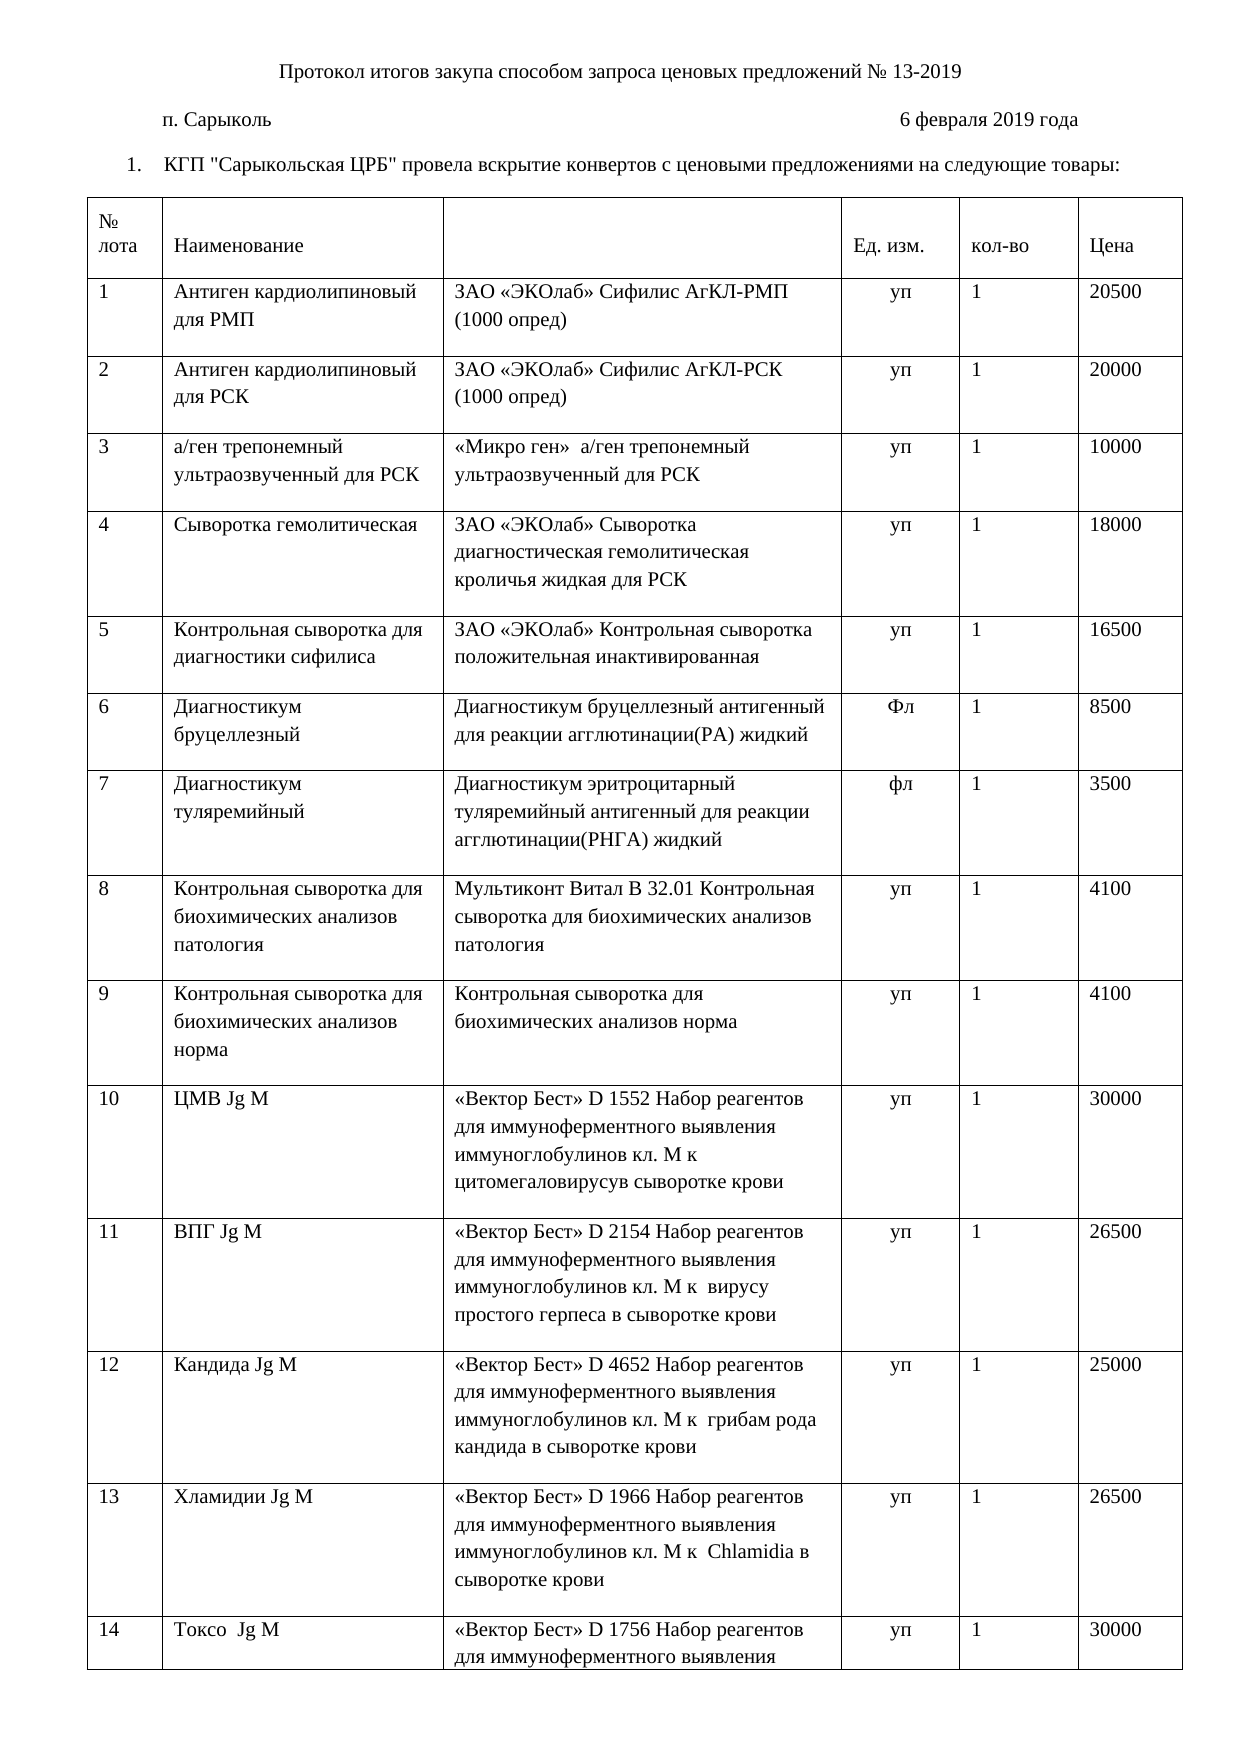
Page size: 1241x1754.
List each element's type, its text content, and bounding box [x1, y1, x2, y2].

table_cell Мультиконт Витал В 32.01 Контрольная сыворотка для биохимических анализов патология [444, 876, 841, 980]
table_cell 1 [960, 876, 1078, 980]
table_cell 1 [960, 1352, 1078, 1483]
table_cell 1 [960, 1219, 1078, 1351]
table_cell 7 [88, 771, 162, 875]
table_cell «Микро ген» а/ген трепонемный ультраозвученный для РСК [444, 434, 841, 511]
table_cell уп [842, 1484, 959, 1616]
table_cell ЗАО «ЭКОлаб» Сифилис АгКЛ-РМП (1000 опред) [444, 279, 841, 356]
table_cell 8 [88, 876, 162, 980]
table_cell 1 [960, 434, 1078, 511]
table_cell 1 [88, 279, 162, 356]
table_cell Диагностикум эритроцитарный туляремийный антигенный для реакции агглютинации(РНГА) жидкий [444, 771, 841, 875]
table_cell а/ген трепонемный ультраозвученный для РСК [163, 434, 443, 511]
table_cell 1 [960, 357, 1078, 433]
table_cell 1 [960, 512, 1078, 616]
table_cell 2 [88, 357, 162, 433]
table_cell 20000 [1079, 357, 1182, 433]
table_cell 3 [88, 434, 162, 511]
table_header Цена [1079, 198, 1182, 278]
table_cell Диагностикум бруцеллезный [163, 694, 443, 770]
text Протокол итогов закупа способом запроса ценовых предложений № 13-2019 [89, 59, 1152, 83]
table_cell 4 [88, 512, 162, 616]
text п. Сарыколь 6 февраля 2019 года [89, 107, 1152, 131]
table_cell «Вектор Бест» D 1966 Набор реагентов для иммуноферментного выявления иммуноглобулинов кл. М к Chlamidia в сыворотке крови [444, 1484, 841, 1616]
table_cell 1 [960, 279, 1078, 356]
table_cell «Вектор Бест» D 1552 Набор реагентов для иммуноферментного выявления иммуноглобулинов кл. М к цитомегаловирусув сыворотке крови [444, 1086, 841, 1218]
table_header Ед. изм. [842, 198, 959, 278]
table_cell 1 [960, 771, 1078, 875]
table_cell 30000 [1079, 1086, 1182, 1218]
table_cell ВПГ Jg M [163, 1219, 443, 1351]
table_cell уп [842, 617, 959, 693]
table_cell уп [842, 279, 959, 356]
table_cell 4100 [1079, 981, 1182, 1085]
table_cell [444, 1617, 841, 1668]
table_cell 25000 [1079, 1352, 1182, 1483]
table_cell Контрольная сыворотка для биохимических анализов норма [444, 981, 841, 1085]
table_cell ЗАО «ЭКОлаб» Контрольная сыворотка положительная инактивированная [444, 617, 841, 693]
table_cell «Вектор Бест» D 4652 Набор реагентов для иммуноферментного выявления иммуноглобулинов кл. М к грибам рода кандида в сыворотке крови [444, 1352, 841, 1483]
table_cell 11 [88, 1219, 162, 1351]
table_cell Диагностикум туляремийный [163, 771, 443, 875]
table_cell 6 [88, 694, 162, 770]
list КГП "Сарыкольская ЦРБ" провела вскрытие конвертов с ценовыми предложениями на следующие товары: [126, 152, 1152, 176]
table_cell 1 [960, 1086, 1078, 1218]
table_cell 1 [960, 617, 1078, 693]
table_header [444, 198, 841, 278]
table_cell Фл [842, 694, 959, 770]
table_cell 16500 [1079, 617, 1182, 693]
table_cell 12 [88, 1352, 162, 1483]
table_cell Контрольная сыворотка для биохимических анализов норма [163, 981, 443, 1085]
table_cell уп [842, 434, 959, 511]
table_cell Токсо Jg M [163, 1617, 443, 1668]
table_cell Контрольная сыворотка для биохимических анализов патология [163, 876, 443, 980]
table_cell ЗАО «ЭКОлаб» Сыворотка диагностическая гемолитическая кроличья жидкая для РСК [444, 512, 841, 616]
table_cell 1 [960, 1617, 1078, 1668]
table_cell уп [842, 1219, 959, 1351]
table_header кол-во [960, 198, 1078, 278]
table_cell 10 [88, 1086, 162, 1218]
table_cell 5 [88, 617, 162, 693]
table_cell 3500 [1079, 771, 1182, 875]
table_cell уп [842, 981, 959, 1085]
table_cell ЦМВ Jg M [163, 1086, 443, 1218]
table_cell Антиген кардиолипиновый для РСК [163, 357, 443, 433]
table_cell 30000 [1079, 1617, 1182, 1668]
table_cell уп [842, 357, 959, 433]
table_cell 8500 [1079, 694, 1182, 770]
table_cell уп [842, 1086, 959, 1218]
table_cell Сыворотка гемолитическая [163, 512, 443, 616]
table_cell 10000 [1079, 434, 1182, 511]
table_cell 4100 [1079, 876, 1182, 980]
table_header Наименование [163, 198, 443, 278]
table_cell 20500 [1079, 279, 1182, 356]
table_cell 13 [88, 1484, 162, 1616]
table_cell 18000 [1079, 512, 1182, 616]
table_header № лота [88, 198, 162, 278]
table_cell 26500 [1079, 1484, 1182, 1616]
table_cell уп [842, 876, 959, 980]
table_cell 1 [960, 694, 1078, 770]
table_cell 9 [88, 981, 162, 1085]
table_cell 14 [88, 1617, 162, 1668]
table_cell 1 [960, 1484, 1078, 1616]
table_cell уп [842, 1617, 959, 1668]
table_cell Кандида Jg M [163, 1352, 443, 1483]
table_cell уп [842, 1352, 959, 1483]
table_cell ЗАО «ЭКОлаб» Сифилис АгКЛ-РСК (1000 опред) [444, 357, 841, 433]
table_cell Хламидии Jg M [163, 1484, 443, 1616]
table_cell Диагностикум бруцеллезный антигенный для реакции агглютинации(РА) жидкий [444, 694, 841, 770]
table_cell «Вектор Бест» D 2154 Набор реагентов для иммуноферментного выявления иммуноглобулинов кл. М к вирусу простого герпеса в сыворотке крови [444, 1219, 841, 1351]
table_cell уп [842, 512, 959, 616]
table_cell 1 [960, 981, 1078, 1085]
table_cell фл [842, 771, 959, 875]
table_cell 26500 [1079, 1219, 1182, 1351]
table_cell Антиген кардиолипиновый для РМП [163, 279, 443, 356]
table_cell Контрольная сыворотка для диагностики сифилиса [163, 617, 443, 693]
